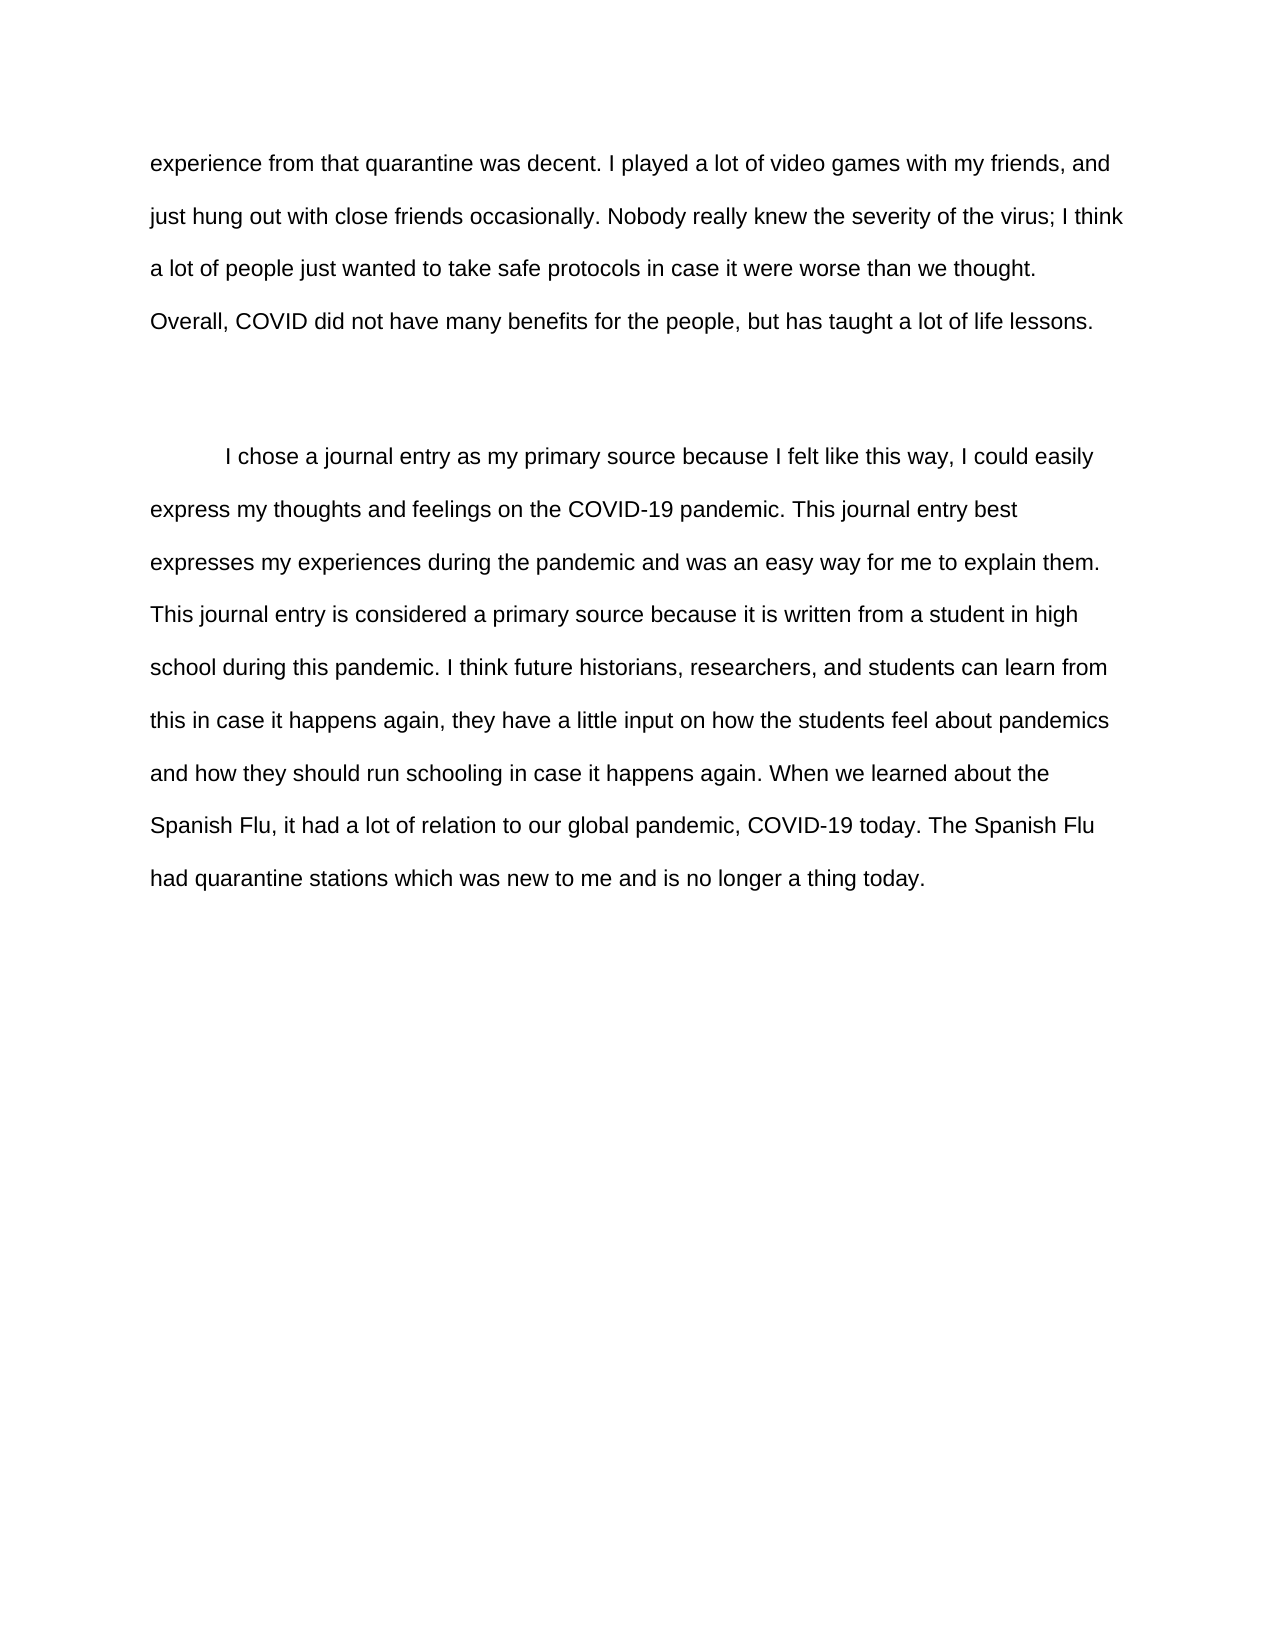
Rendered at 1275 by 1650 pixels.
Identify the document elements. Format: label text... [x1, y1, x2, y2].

text I chose a journal entry as my primary source because I felt like this way, I could easily express my thoughts and feelings on the COVID-19 pandemic. This journal entry best expresses my experiences during the pandemic and was an easy way for me to explain them. This journal entry is considered a primary source because it is written from a student in high school during this pandemic. I think future historians, researchers, and students can learn from this in case it happens again, they have a little input on how the students feel about pandemics and how they should run schooling in case it happens again. When we learned about the Spanish Flu, it had a lot of relation to our global pandemic, COVID-19 today. The Spanish Flu had quarantine stations which was new to me and is no longer a thing today. [150, 443, 1125, 891]
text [150, 150, 1125, 334]
